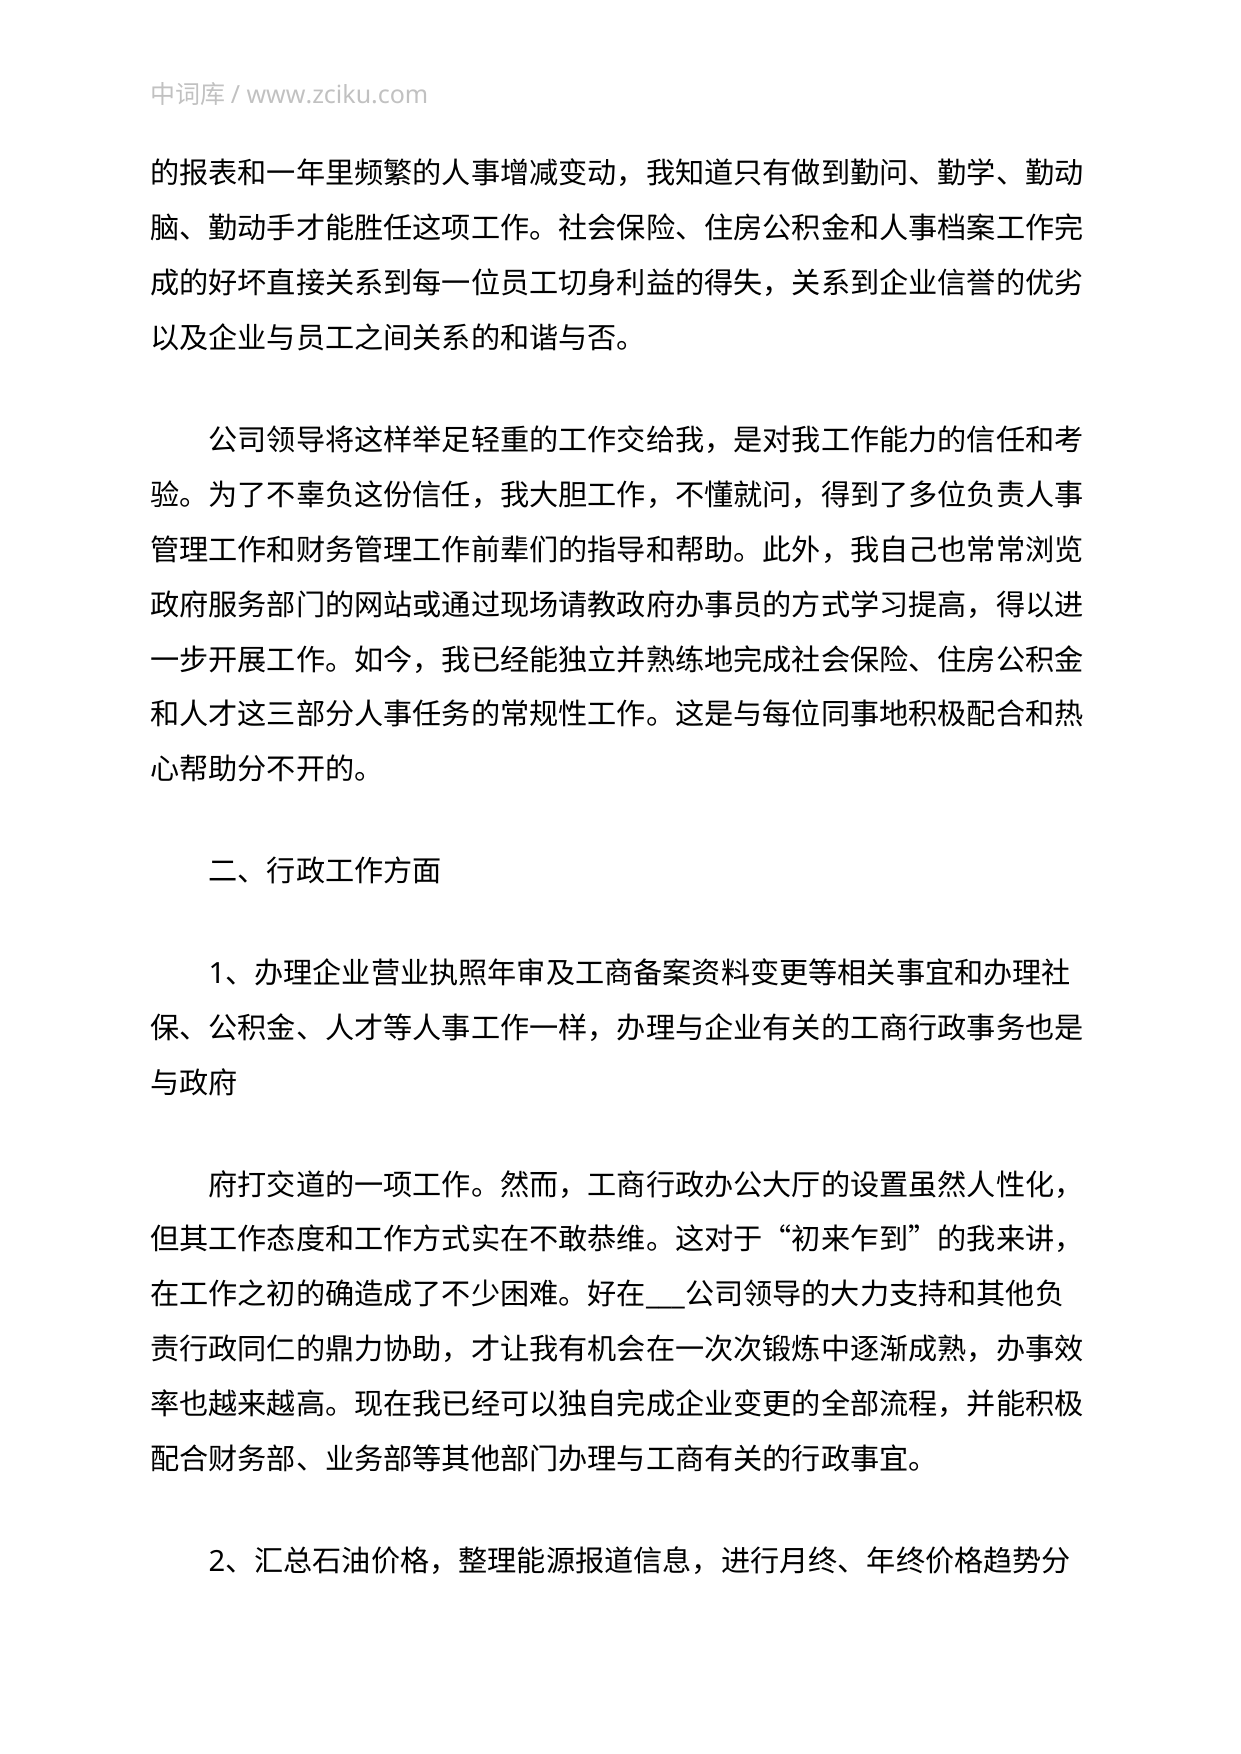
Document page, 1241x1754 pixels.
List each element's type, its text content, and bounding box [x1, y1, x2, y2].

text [150, 1537, 1090, 1580]
text 公司领导将这样举足轻重的工作交给我，是对我工作能力的信任和考验。为了不辜负这份信任，我大胆工作，不懂就问，得到了多位负责人事管理工作和财务管理工作前辈们的指导和帮助。此外，我自己也常常浏览政府服务部门的网站或通过现场请教政府办事员的方式学习提高，得以进一步开展工作。如今，我已经能独立并熟练地完成社会保险、住房公积金和人才这三部分人事任务的常规性工作。这是与每位同事地积极配合和热心帮助分不开的。 [150, 416, 1090, 788]
text 1、办理企业营业执照年审及工商备案资料变更等相关事宜和办理社保、公积金、人才等人事工作一样，办理与企业有关的工商行政事务也是与政府 [150, 949, 1090, 1102]
text 府打交道的一项工作。然而，工商行政办公大厅的设置虽然人性化，但其工作态度和工作方式实在不敢恭维。这对于“初来乍到”的我来讲，在工作之初的确造成了不少困难。好在___公司领导的大力支持和其他负责行政同仁的鼎力协助，才让我有机会在一次次锻炼中逐渐成熟，办事效率也越来越高。现在我已经可以独自完成企业变更的全部流程，并能积极配合财务部、业务部等其他部门办理与工商有关的行政事宜。 [150, 1161, 1090, 1478]
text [150, 150, 1090, 357]
text 二、行政工作方面 [150, 848, 1090, 890]
